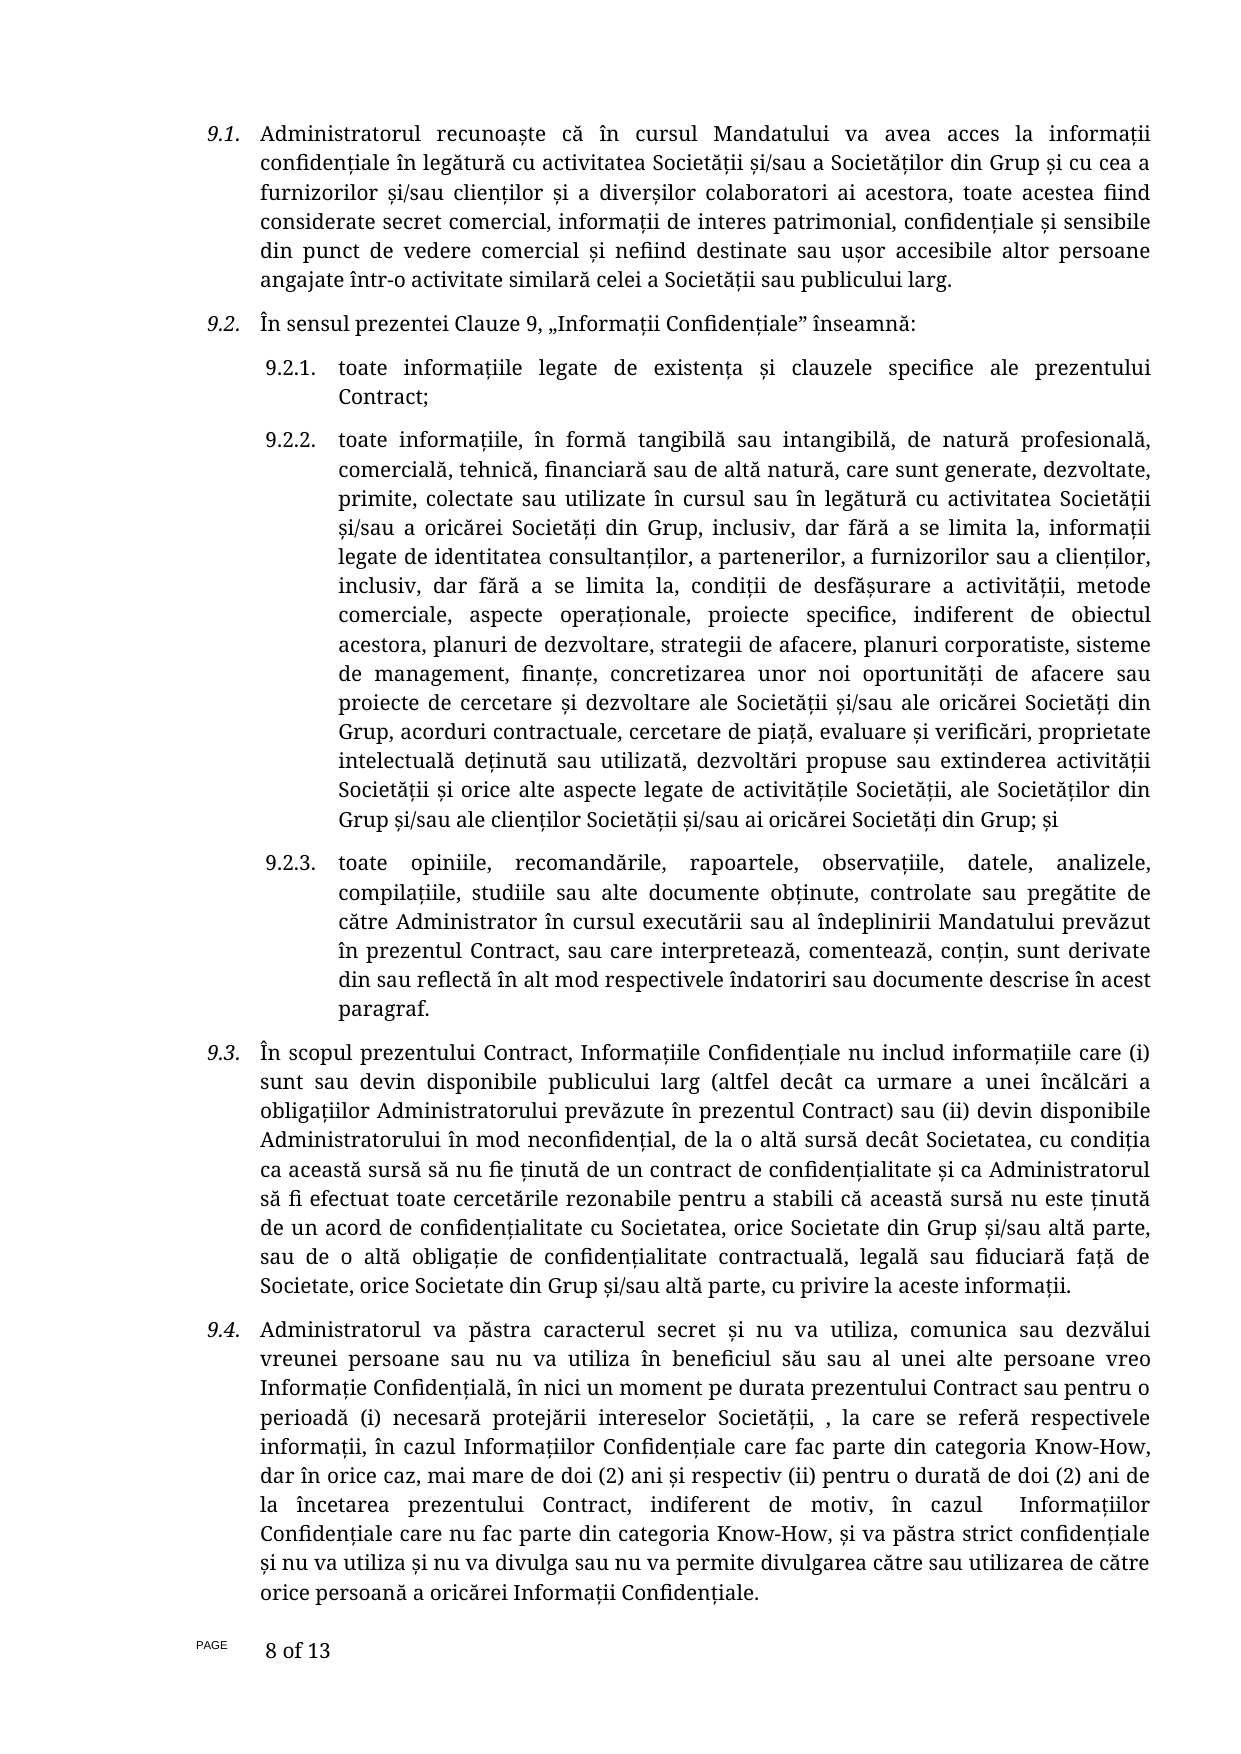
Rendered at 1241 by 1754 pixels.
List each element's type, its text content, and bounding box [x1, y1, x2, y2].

text toate opiniile, recomandările, rapoartele, observațiile, datele, analizele, compilațiile, studiile sau alte documente obținute, controlate sau pregătite de către Administrator în cursul executării sau al îndeplinirii Mandatului prevăzut în prezentul Contract, sau care interpretează, comentează, conțin, sunt derivate din sau reflectă în alt mod respectivele îndatoriri sau documente descrise în acest paragraf. [265, 847, 1152, 1022]
text Administratorul va păstra caracterul secret și nu va utiliza, comunica sau dezvălui vreunei persoane sau nu va utiliza în beneficiul său sau al unei alte persoane vreo Informație Confidențială, în nici un moment pe durata prezentului Contract sau pentru o perioadă (i) necesară protejării intereselor Societății, , la care se referă respectivele informații, în cazul Informațiilor Confidențiale care fac parte din categoria Know-How, dar în orice caz, mai mare de doi (2) ani și respectiv (ii) pentru o durată de doi (2) ani de la încetarea prezentului Contract, indiferent de motiv, în cazul Informațiilor Confidențiale care nu fac parte din categoria Know-How, și va păstra strict confidențiale și nu va utiliza și nu va divulga sau nu va permite divulgarea către sau utilizarea de către orice persoană a oricărei Informații Confidențiale. [207, 1314, 1152, 1606]
text Administratorul recunoaște că în cursul Mandatului va avea acces la informații confidențiale în legătură cu activitatea Societății și/sau a Societăților din Grup și cu cea a furnizorilor și/sau clienților și a diverșilor colaboratori ai acestora, toate acestea fiind considerate secret comercial, informații de interes patrimonial, confidențiale și sensibile din punct de vedere comercial și nefiind destinate sau ușor accesibile altor persoane angajate într-o activitate similară celei a Societății sau publicului larg. [207, 118, 1152, 293]
text În sensul prezentei Clauze ‎9, „Informații Confidențiale” înseamnă: [207, 308, 1152, 337]
text toate informațiile legate de existența și clauzele specifice ale prezentului Contract; [265, 352, 1152, 410]
text toate informațiile, în formă tangibilă sau intangibilă, de natură profesională, comercială, tehnică, financiară sau de altă natură, care sunt generate, dezvoltate, primite, colectate sau utilizate în cursul sau în legătură cu activitatea Societății și/sau a oricărei Societăți din Grup, inclusiv, dar fără a se limita la, informații legate de identitatea consultanților, a partenerilor, a furnizorilor sau a clienților, inclusiv, dar fără a se limita la, condiții de desfășurare a activității, metode comerciale, aspecte operaționale, proiecte specifice, indiferent de obiectul acestora, planuri de dezvoltare, strategii de afacere, planuri corporatiste, sisteme de management, finanțe, concretizarea unor noi oportunități de afacere sau proiecte de cercetare și dezvoltare ale Societății și/sau ale oricărei Societăți din Grup, acorduri contractuale, cercetare de piață, evaluare și verificări, proprietate intelectuală deținută sau utilizată, dezvoltări propuse sau extinderea activității Societății și orice alte aspecte legate de activitățile Societății, ale Societăților din Grup și/sau ale clienților Societății și/sau ai oricărei Societăți din Grup; și [265, 424, 1152, 833]
text În scopul prezentului Contract, Informațiile Confidențiale nu includ informațiile care (i) sunt sau devin disponibile publicului larg (altfel decât ca urmare a unei încălcări a obligațiilor Administratorului prevăzute în prezentul Contract) sau (ii) devin disponibile Administratorului în mod neconfidențial, de la o altă sursă decât Societatea, cu condiția ca această sursă să nu fie ținută de un contract de confidențialitate și ca Administratorul să fi efectuat toate cercetările rezonabile pentru a stabili că această sursă nu este ținută de un acord de confidențialitate cu Societatea, orice Societate din Grup și/sau altă parte, sau de o altă obligație de confidențialitate contractuală, legală sau fiduciară față de Societate, orice Societate din Grup și/sau altă parte, cu privire la aceste informații. [207, 1037, 1152, 1299]
